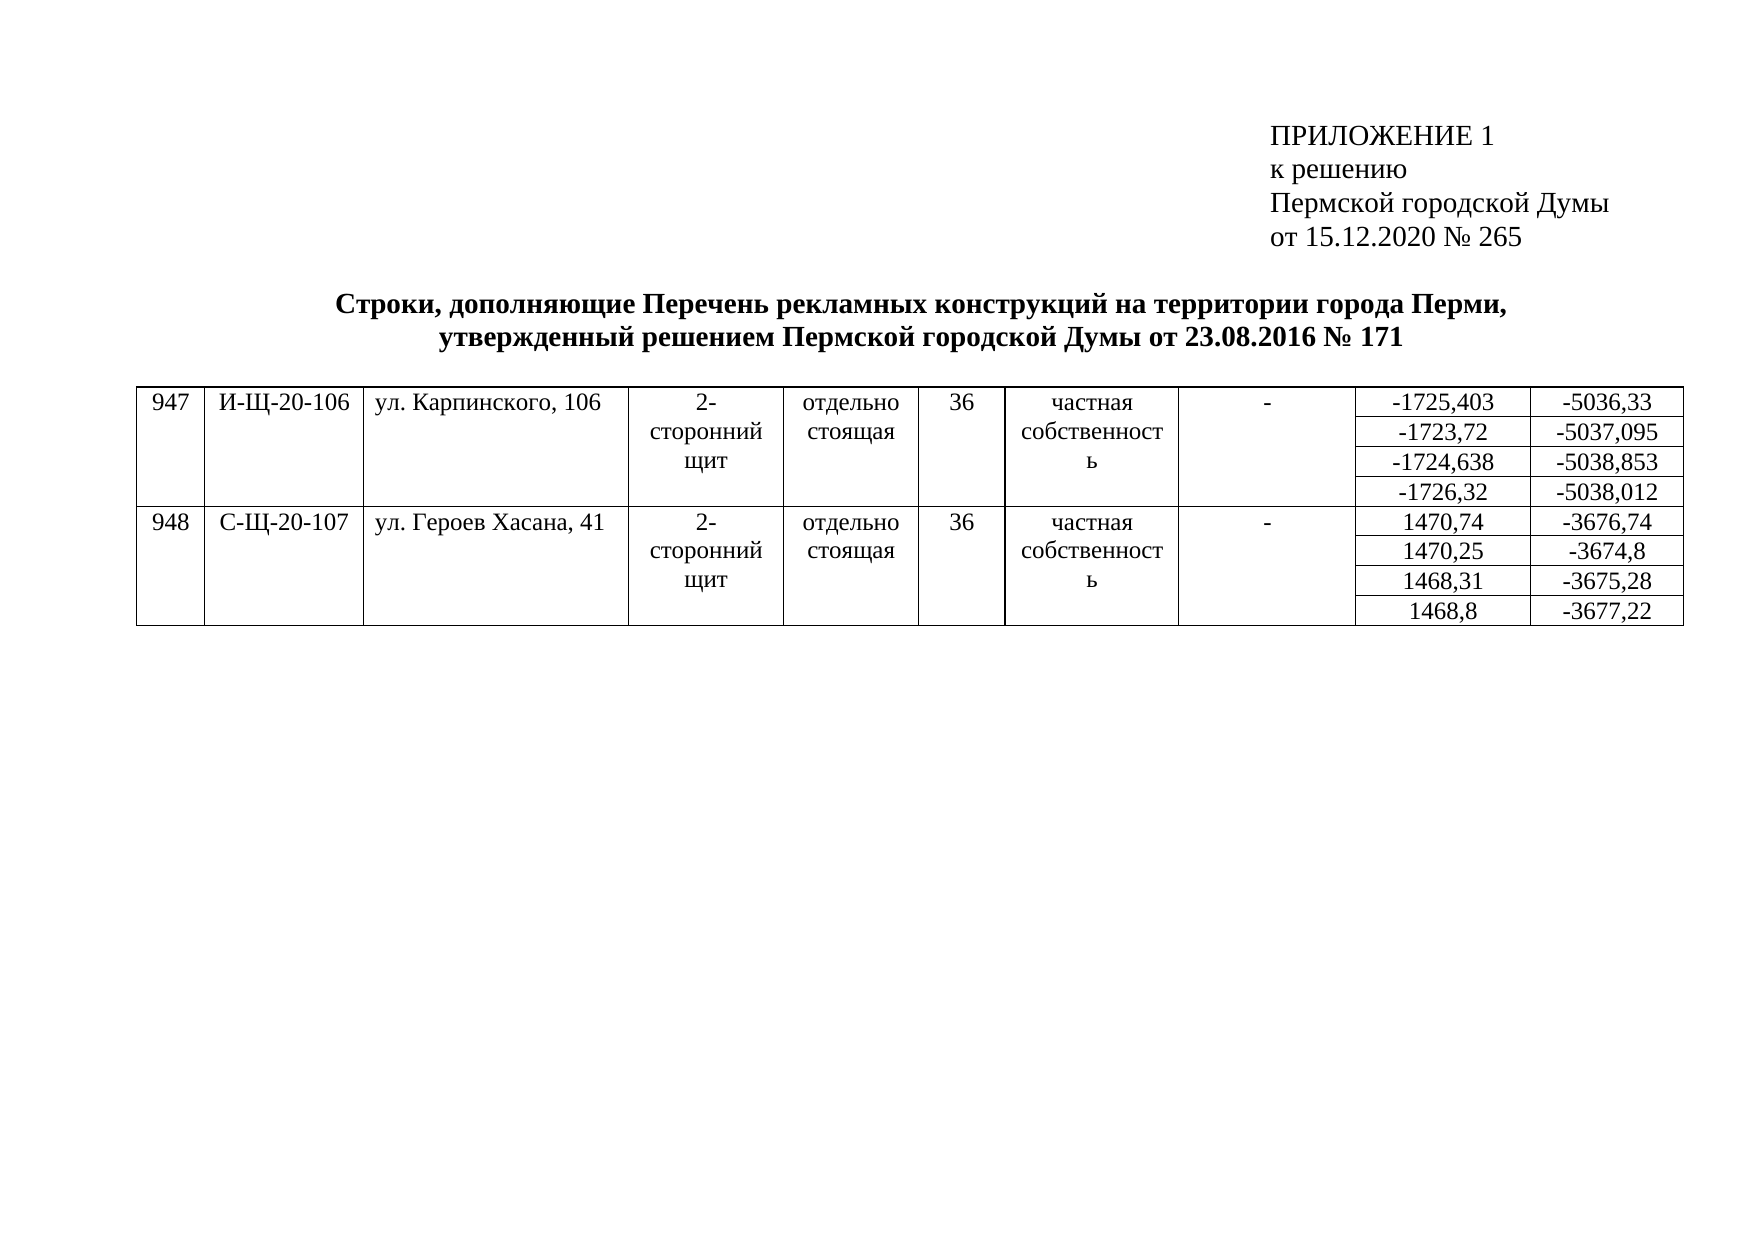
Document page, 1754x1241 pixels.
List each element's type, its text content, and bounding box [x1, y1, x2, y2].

text к решению [148, 152, 1695, 185]
table_cell 1470,25 [1356, 536, 1530, 565]
table_cell -1724,638 [1356, 447, 1530, 476]
text Пермской городской Думы [148, 185, 1695, 219]
text утвержденный решением Пермской городской Думы от 23.08.2016 № 171 [148, 319, 1695, 353]
table_cell 1468,8 [1356, 596, 1530, 625]
table_cell -1726,32 [1356, 477, 1530, 506]
table_header - [1179, 388, 1355, 506]
table_header -5036,33 [1531, 388, 1683, 416]
table_cell частная собственность [1006, 507, 1178, 625]
table_cell -3676,74 [1531, 507, 1683, 535]
table_cell 1470,74 [1356, 507, 1530, 535]
table_cell 2-сторонний щит [629, 507, 783, 625]
table_cell -5038,853 [1531, 447, 1683, 476]
table_cell -1723,72 [1356, 417, 1530, 446]
table_cell отдельно стоящая [784, 507, 918, 625]
table_header отдельно стоящая [784, 388, 918, 506]
table_header 947 [137, 388, 204, 506]
table_header И-Щ-20-106 [205, 388, 363, 506]
table_cell -5038,012 [1531, 477, 1683, 506]
table_header -1725,403 [1356, 388, 1530, 416]
text Строки, дополняющие Перечень рекламных конструкций на территории города Перми, [148, 286, 1695, 319]
table_cell 36 [919, 507, 1004, 625]
text ПРИЛОЖЕНИЕ 1 [148, 118, 1695, 152]
table_header ул. Карпинского, 106 [364, 388, 628, 506]
table_cell -5037,095 [1531, 417, 1683, 446]
text от 15.12.2020 № 265 [148, 219, 1695, 252]
table_cell -3675,28 [1531, 566, 1683, 595]
table_header 2-сторонний щит [629, 388, 783, 506]
table_cell - [1179, 507, 1355, 625]
table_cell ул. Героев Хасана, 41 [364, 507, 628, 625]
table_header 36 [919, 388, 1004, 506]
table_header частная собственность [1006, 388, 1178, 506]
table_cell -3677,22 [1531, 596, 1683, 625]
table_cell -3674,8 [1531, 536, 1683, 565]
table_cell 1468,31 [1356, 566, 1530, 595]
table_cell С-Щ-20-107 [205, 507, 363, 625]
table_cell 948 [137, 507, 204, 625]
